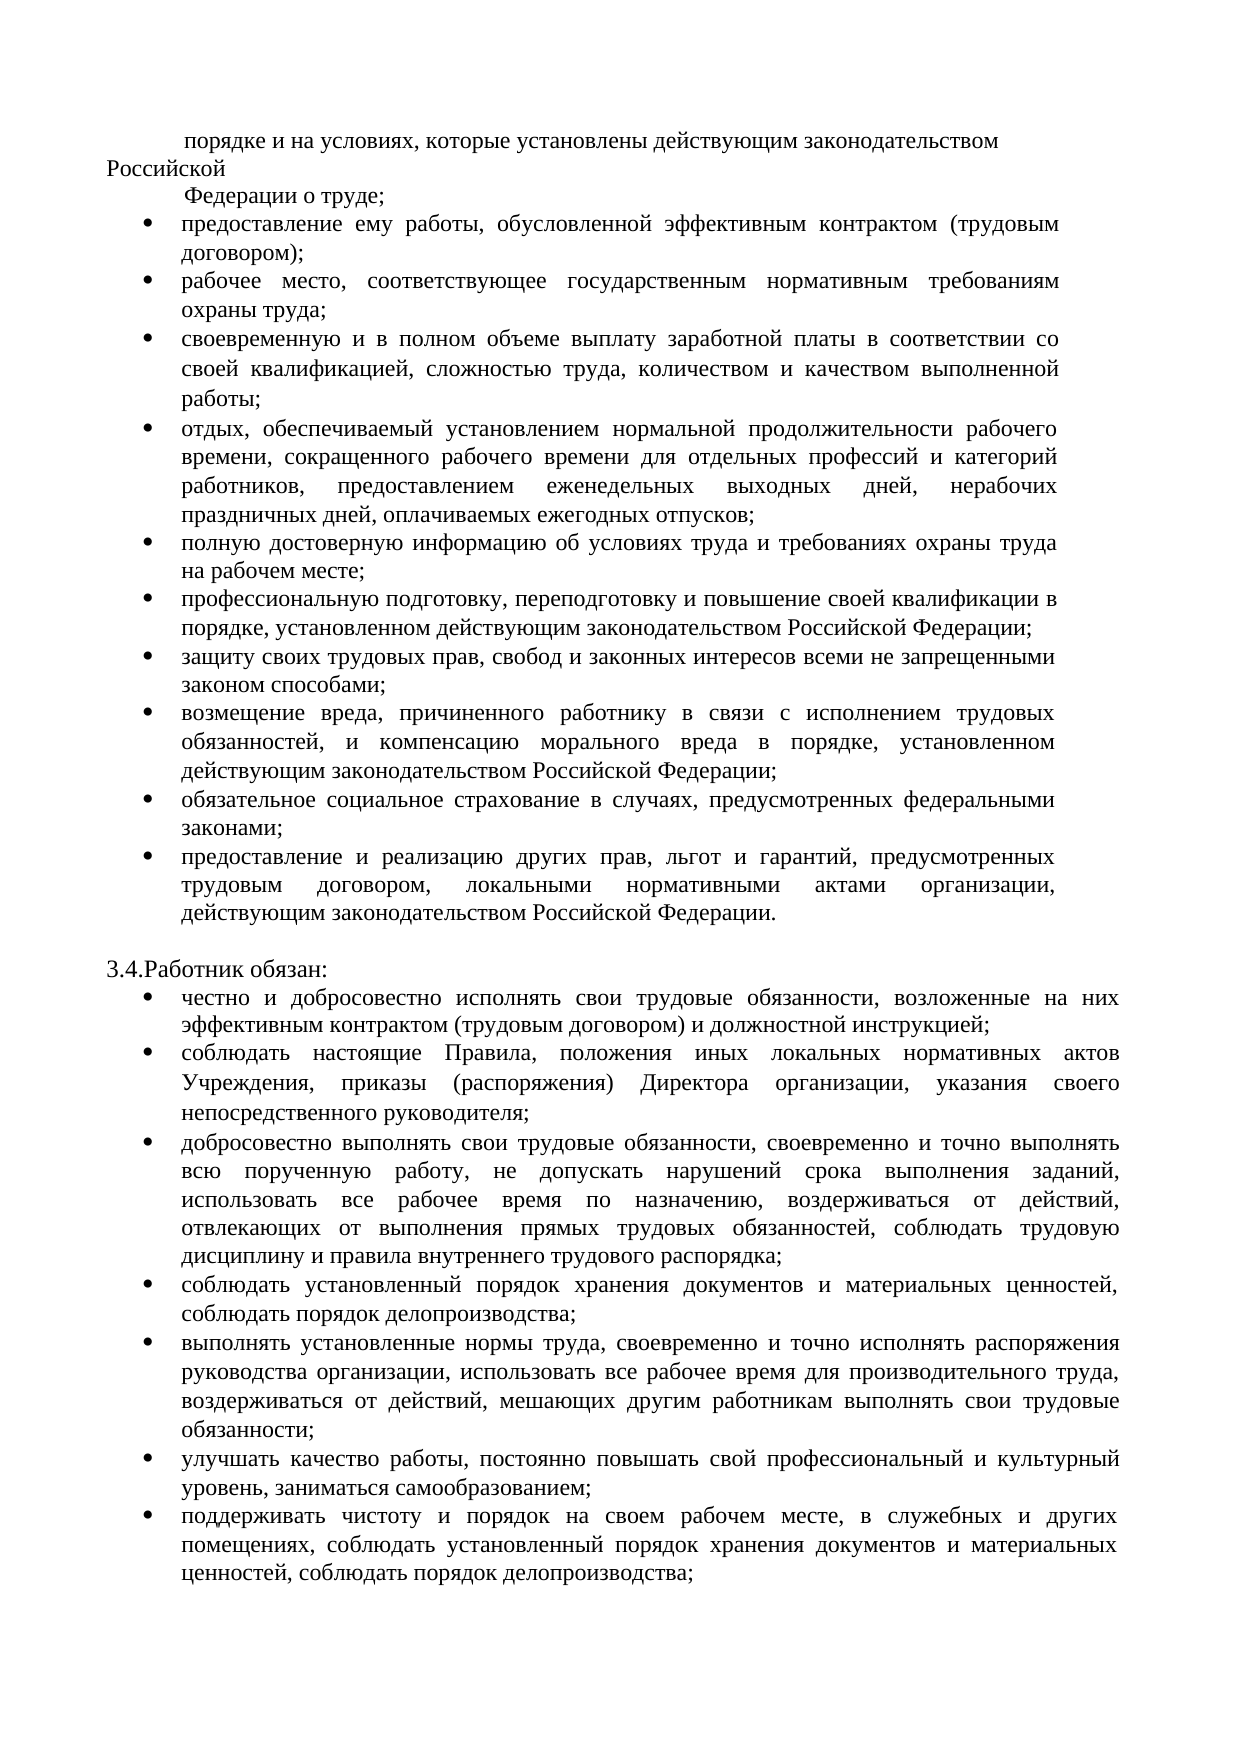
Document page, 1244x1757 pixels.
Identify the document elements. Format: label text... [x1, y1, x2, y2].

text 3.4.Работник обязан: [106, 954, 1121, 983]
list соблюдать установленный порядок хранения документов и материальных ценностей, соблюдать порядок делопроизводства; [144, 1270, 1119, 1326]
list своевременную и в полном объеме выплату заработной платы в соответствии со своей квалификацией, сложностью труда, количеством и качеством выполненной работы; [144, 324, 1060, 412]
text порядке и на условиях, которые установлены действующим законодательством Российской [106, 126, 1121, 182]
text Федерации о труде; [106, 182, 1121, 209]
list поддерживать чистоту и порядок на своем рабочем месте, в служебных и других помещениях, соблюдать установленный порядок хранения документов и материальных ценностей, соблюдать порядок делопроизводства; [144, 1501, 1119, 1586]
list защиту своих трудовых прав, свобод и законных интересов всеми не запрещенными законом способами; [144, 642, 1056, 698]
list обязательное социальное страхование в случаях, предусмотренных федеральными законами; [144, 785, 1056, 841]
list рабочее место, соответствующее государственным нормативным требованиям охраны труда; [144, 266, 1060, 323]
list полную достоверную информацию об условиях труда и требованиях охраны труда на рабочем месте; [144, 528, 1058, 584]
list улучшать качество работы, постоянно повышать свой профессиональный и культурный уровень, заниматься самообразованием; [144, 1443, 1121, 1500]
list выполнять установленные нормы труда, своевременно и точно исполнять распоряжения руководства организации, использовать все рабочее время для производительного труда, воздерживаться от действий, мешающих другим работникам выполнять свои трудовые обязанности; [144, 1328, 1121, 1442]
list предоставление и реализацию других прав, льгот и гарантий, предусмотренных трудовым договором, локальными нормативными актами организации, действующим законодательством Российской Федерации. [144, 842, 1056, 926]
list профессиональную подготовку, переподготовку и повышение своей квалификации в порядке, установленном действующим законодательством Российской Федерации; [144, 584, 1058, 641]
list отдых, обеспечиваемый установлением нормальной продолжительности рабочего времени, сокращенного рабочего времени для отдельных профессий и категорий работников, предоставлением еженедельных выходных дней, нерабочих праздничных дней, оплачиваемых ежегодных отпусков; [144, 414, 1058, 527]
list добросовестно выполнять свои трудовые обязанности, своевременно и точно выполнять всю порученную работу, не допускать нарушений срока выполнения заданий, использовать все рабочее время по назначению, воздерживаться от действий, отвлекающих от выполнения прямых трудовых обязанностей, соблюдать трудовую дисциплину и правила внутреннего трудового распорядка; [144, 1128, 1121, 1269]
list честно и добросовестно исполнять свои трудовые обязанности, возложенные на них эффективным контрактом (трудовым договором) и должностной инструкцией; [144, 983, 1121, 1038]
list возмещение вреда, причиненного работнику в связи с исполнением трудовых обязанностей, и компенсацию морального вреда в порядке, установленном действующим законодательством Российской Федерации; [144, 698, 1056, 784]
list соблюдать настоящие Правила, положения иных локальных нормативных актов Учреждения, приказы (распоряжения) Директора организации, указания своего непосредственного руководителя; [144, 1038, 1121, 1126]
list предоставление ему работы, обусловленной эффективным контрактом (трудовым договором); [144, 209, 1060, 265]
